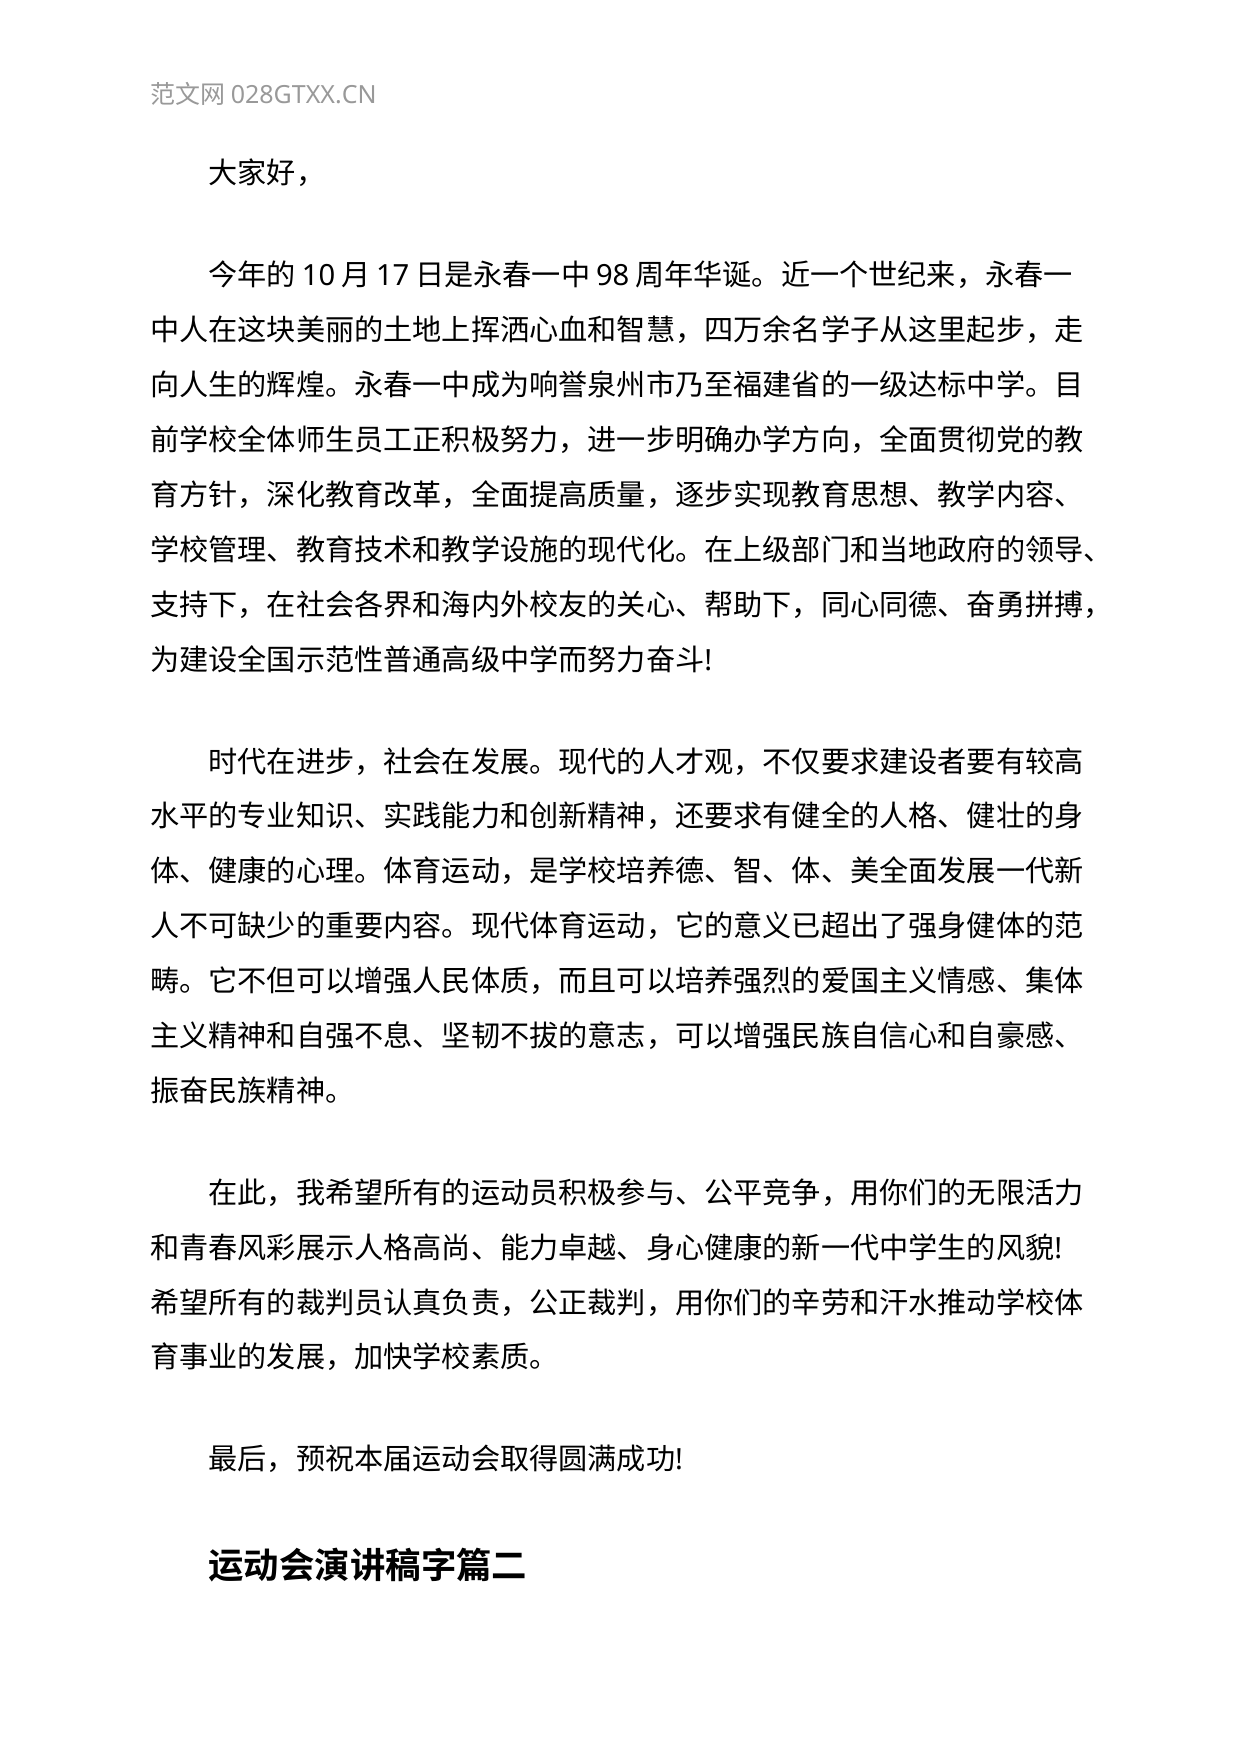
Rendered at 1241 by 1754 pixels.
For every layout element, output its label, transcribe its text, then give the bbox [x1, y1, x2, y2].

text 在此，我希望所有的运动员积极参与、公平竞争，用你们的无限活力和青春风彩展示人格高尚、能力卓越、身心健康的新一代中学生的风貌!希望所有的裁判员认真负责，公正裁判，用你们的辛劳和汗水推动学校体育事业的发展，加快学校素质。 [150, 1169, 1090, 1376]
text 最后，预祝本届运动会取得圆满成功! [150, 1436, 1090, 1478]
text 大家好， [150, 150, 1090, 192]
text 时代在进步，社会在发展。现代的人才观，不仅要求建设者要有较高水平的专业知识、实践能力和创新精神，还要求有健全的人格、健壮的身体、健康的心理。体育运动，是学校培养德、智、体、美全面发展一代新人不可缺少的重要内容。现代体育运动，它的意义已超出了强身健体的范畴。它不但可以增强人民体质，而且可以培养强烈的爱国主义情感、集体主义精神和自强不息、坚韧不拔的意志，可以增强民族自信心和自豪感、振奋民族精神。 [150, 738, 1090, 1110]
text 今年的10月17日是永春一中98周年华诞。近一个世纪来，永春一中人在这块美丽的土地上挥洒心血和智慧，四万余名学子从这里起步，走向人生的辉煌。永春一中成为响誉泉州市乃至福建省的一级达标中学。目前学校全体师生员工正积极努力，进一步明确办学方向，全面贯彻党的教育方针，深化教育改革，全面提高质量，逐步实现教育思想、教学内容、学校管理、教育技术和教学设施的现代化。在上级部门和当地政府的领导、支持下，在社会各界和海内外校友的关心、帮助下，同心同德、奋勇拼搏，为建设全国示范性普通高级中学而努力奋斗! [150, 252, 1090, 678]
text 运动会演讲稿字篇二 [150, 1538, 1090, 1589]
